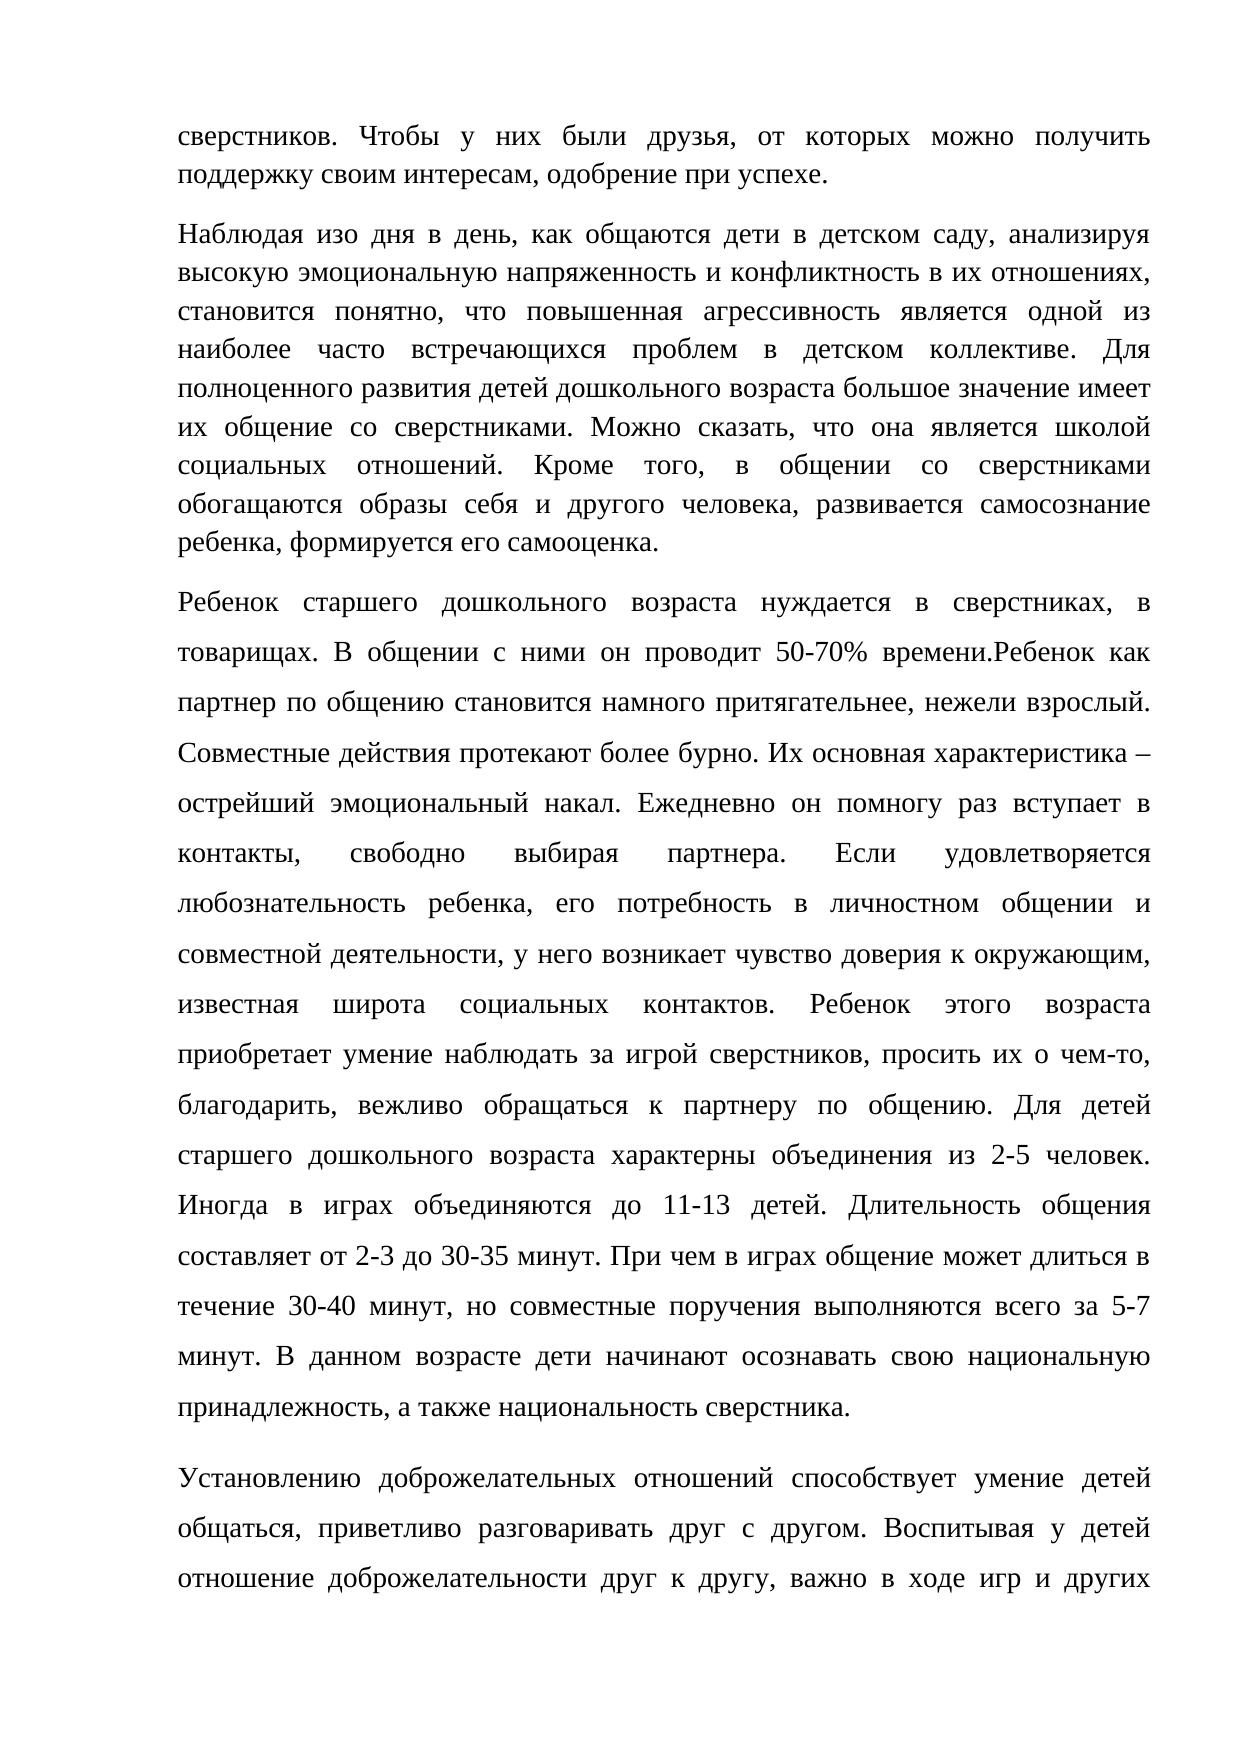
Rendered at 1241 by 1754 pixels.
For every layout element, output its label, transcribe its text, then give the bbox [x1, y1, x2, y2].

text Ребенок старшего дошкольного возраста нуждается в сверстниках, в товарищах. В общении с ними он проводит 50-70% времени.Ребенок как партнер по общению становится намного притягательнее, нежели взрослый. Совместные действия протекают более бурно. Их основная характеристика – острейший эмоциональный накал. Ежедневно он помногу раз вступает в контакты, свободно выбирая партнера. Если удовлетворяется любознательность ребенка, его потребность в личностном общении и совместной деятельности, у него возникает чувство доверия к окружающим, известная широта социальных контактов. Ребенок этого возраста приобретает умение наблюдать за игрой сверстников, просить их о чем-то, благодарить, вежливо обращаться к партнеру по общению. Для детей старшего дошкольного возраста характерны объединения из 2-5 человек. Иногда в играх объединяются до 11-13 детей. Длительность общения составляет от 2-3 до 30-35 минут. При чем в играх общение может длиться в течение 30-40 минут, но совместные поручения выполняются всего за 5-7 минут. В данном возрасте дети начинают осознавать свою национальную принадлежность, а также национальность сверстника. [177, 584, 1152, 1422]
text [177, 118, 1152, 190]
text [177, 1460, 1152, 1594]
text Наблюдая изо дня в день, как общаются дети в детском саду, анализируя высокую эмоциональную напряженность и конфликтность в их отношениях, становится понятно, что повышенная агрессивность является одной из наиболее часто встречающихся проблем в детском коллективе. Для полноценного развития детей дошкольного возраста большое значение имеет их общение со сверстниками. Можно сказать, что она является школой социальных отношений. Кроме того, в общении со сверстниками обогащаются образы себя и другого человека, развивается самосознание ребенка, формируется его самооценка. [177, 216, 1152, 558]
